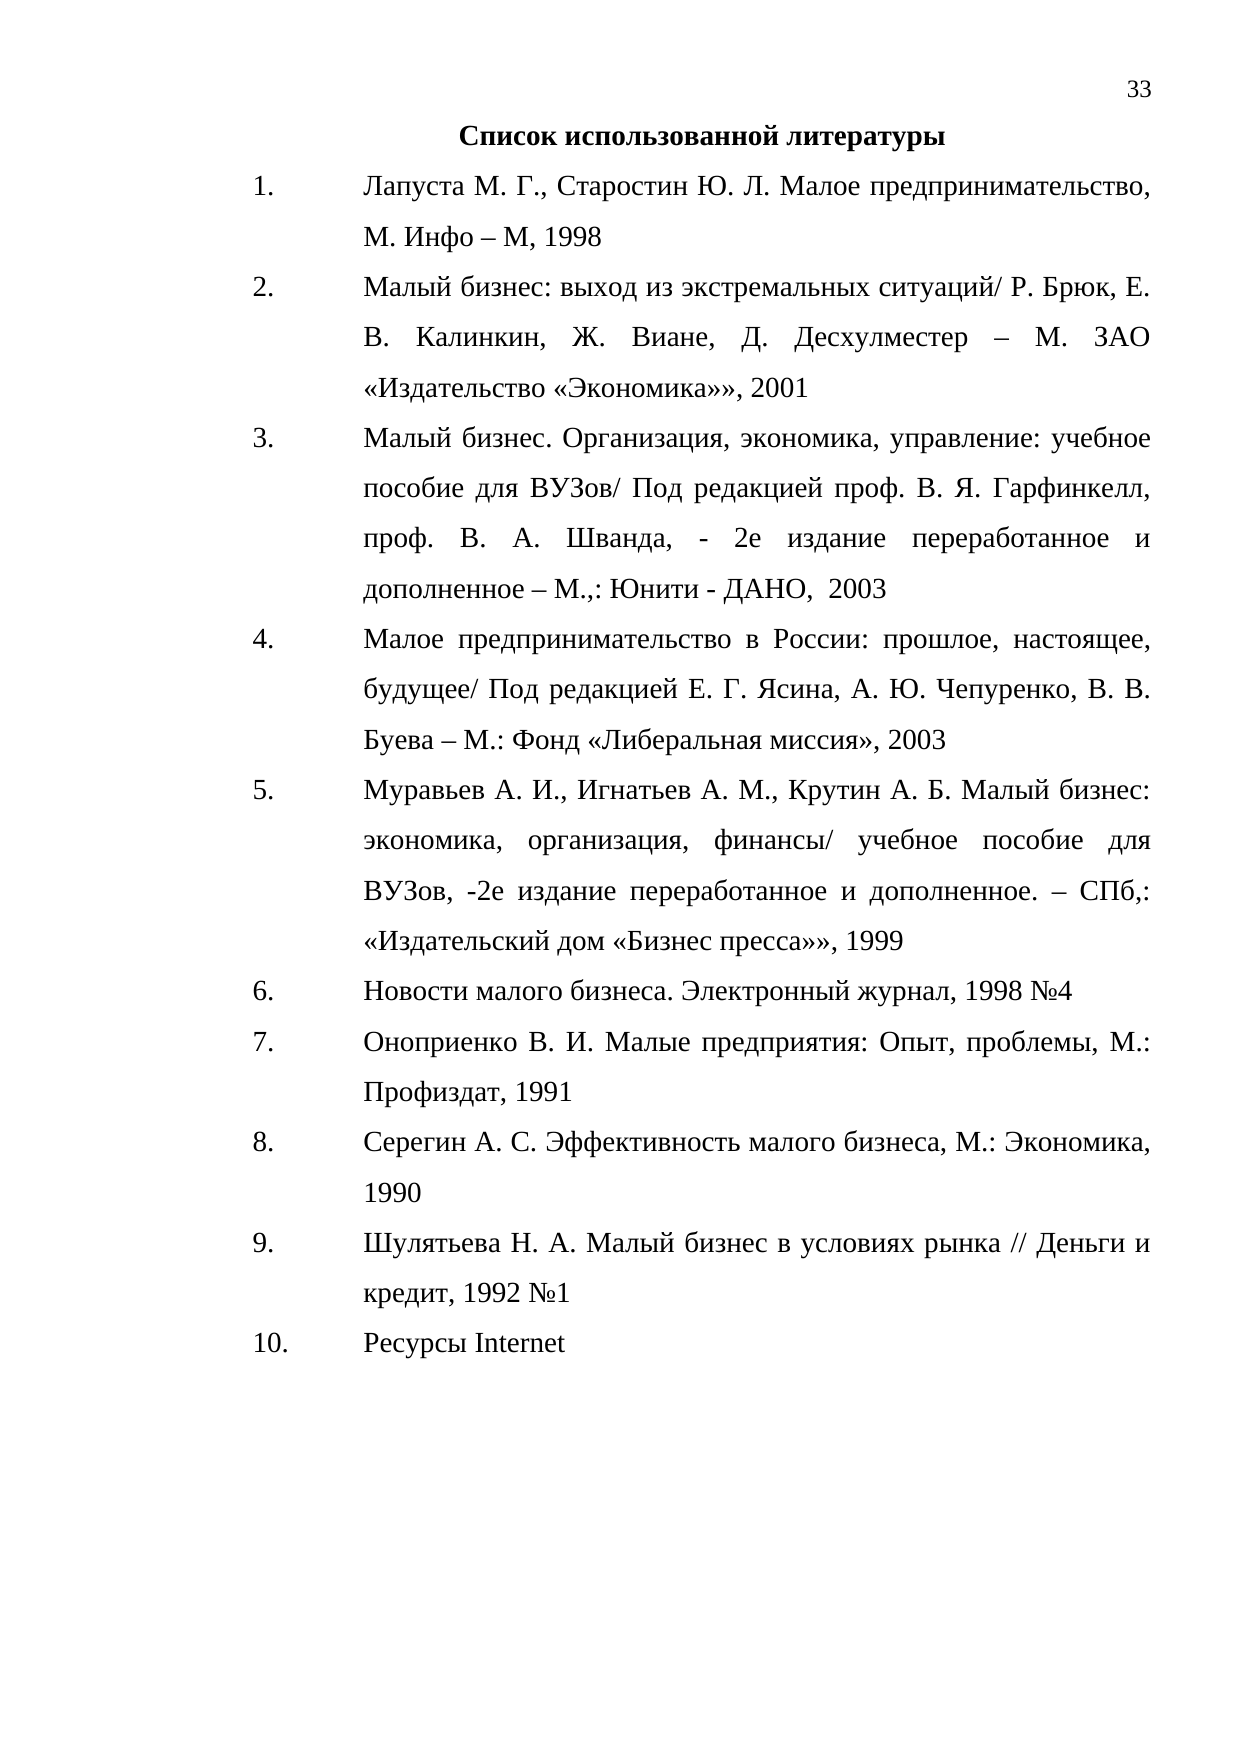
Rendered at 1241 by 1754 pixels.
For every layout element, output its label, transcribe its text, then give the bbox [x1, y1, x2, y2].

list Оноприенко В. И. Малые предприятия: Опыт, проблемы, М.: Профиздат, 1991 [252, 1024, 1152, 1108]
list Серегин А. С. Эффективность малого бизнеса, М.: Экономика, 1990 [252, 1124, 1152, 1208]
list Малое предпринимательство в России: прошлое, настоящее, будущее/ Под редакцией Е. Г. Ясина, А. Ю. Чепуренко, В. В. Буева – М.: Фонд «Либеральная миссия», 2003 [252, 621, 1152, 755]
list Ресурсы Internet [252, 1326, 1152, 1359]
list Лапуста М. Г., Старостин Ю. Л. Малое предпринимательство, М. Инфо – М, 1998 [252, 168, 1152, 252]
list Малый бизнес: выход из экстремальных ситуаций/ Р. Брюк, Е. В. Калинкин, Ж. Виане, Д. Десхулместер – М. ЗАО «Издательство «Экономика»», 2001 [252, 269, 1152, 403]
text Список использованной литературы [177, 118, 1152, 152]
list Малый бизнес. Организация, экономика, управление: учебное пособие для ВУЗов/ Под редакцией проф. В. Я. Гарфинкелл, проф. В. А. Шванда, - 2е издание переработанное и дополненное – М.,: Юнити - ДАНО, 2003 [252, 420, 1152, 604]
list Муравьев А. И., Игнатьев А. М., Крутин А. Б. Малый бизнес: экономика, организация, финансы/ учебное пособие для ВУЗов, -2е издание переработанное и дополненное. – СПб,: «Издательский дом «Бизнес пресса»», 1999 [252, 772, 1152, 957]
list Шулятьева Н. А. Малый бизнес в условиях рынка // Деньги и кредит, 1992 №1 [252, 1225, 1152, 1309]
list Новости малого бизнеса. Электронный журнал, 1998 №4 [252, 973, 1152, 1007]
